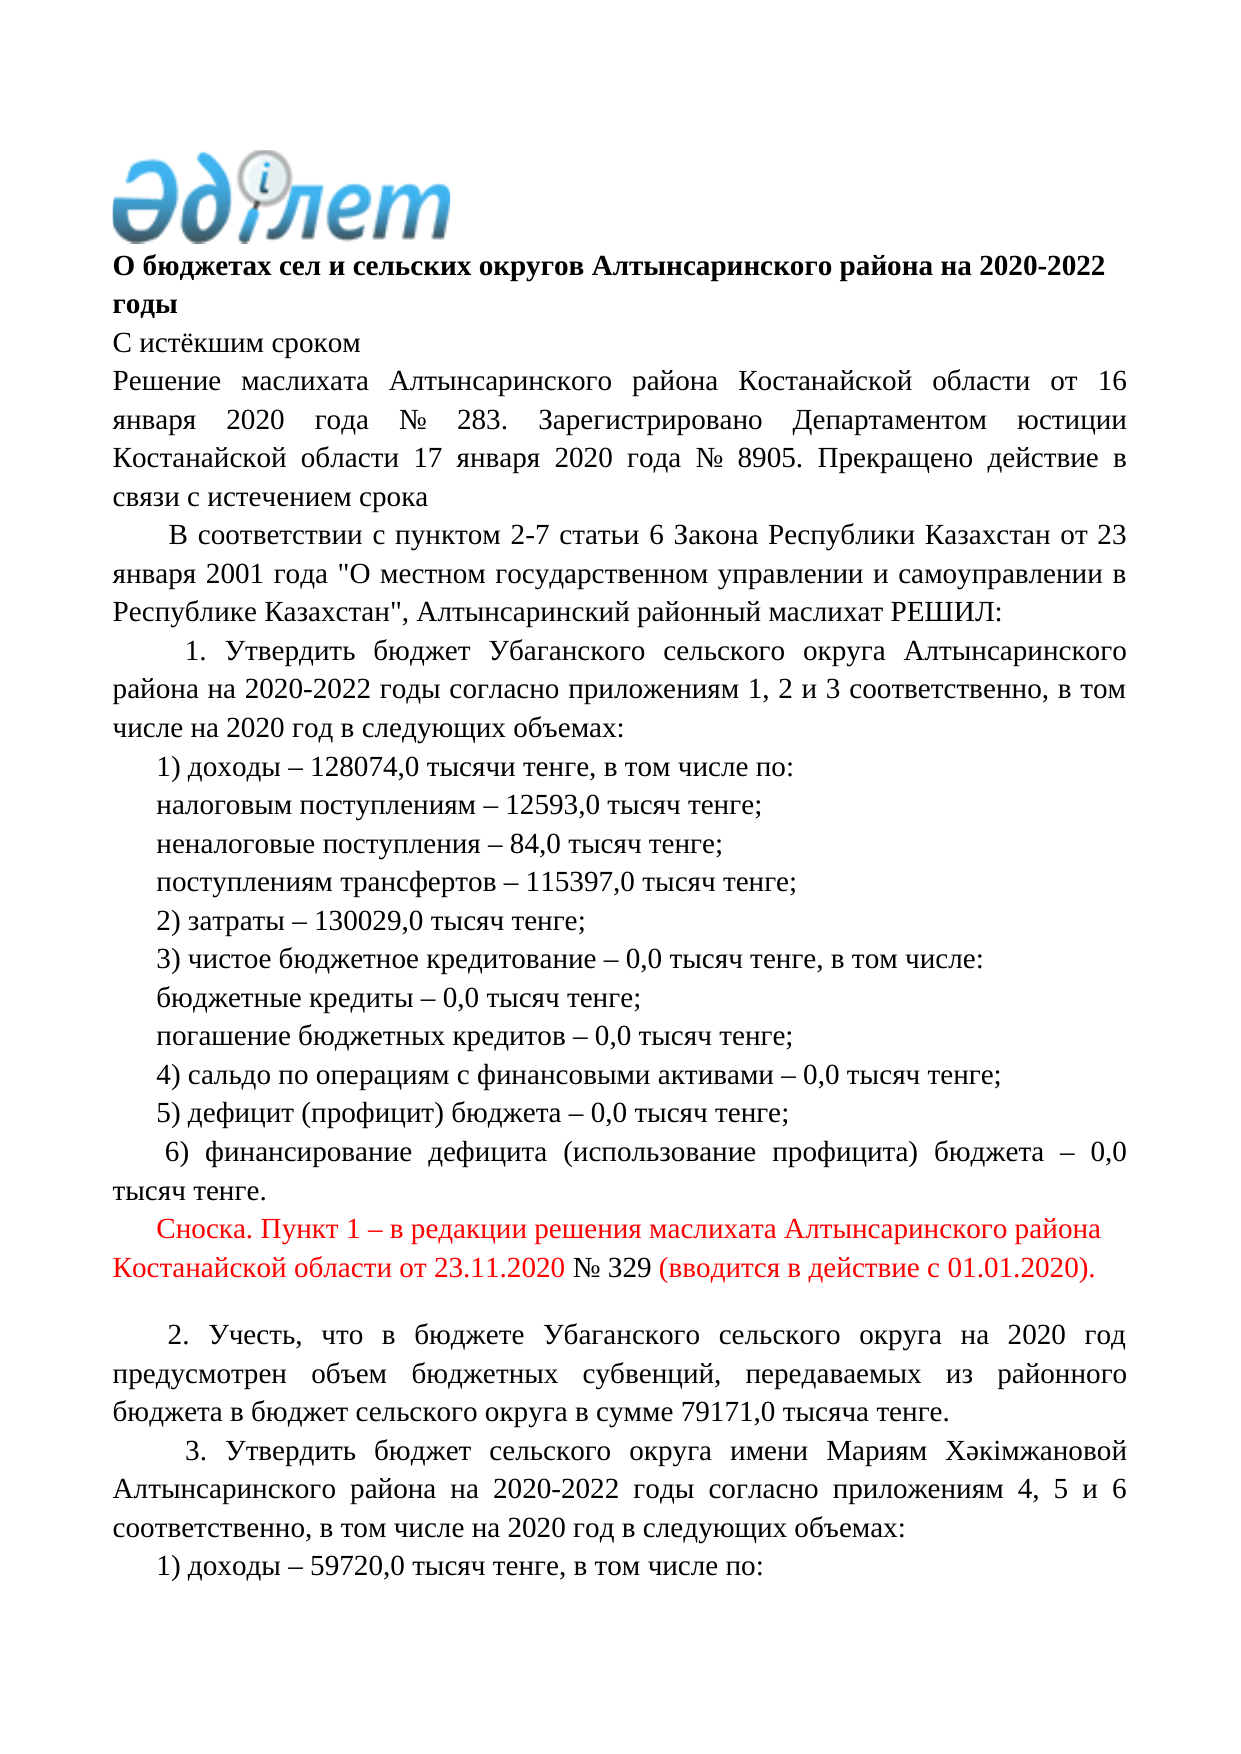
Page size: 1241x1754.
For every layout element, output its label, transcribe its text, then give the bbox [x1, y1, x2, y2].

text 3) чистое бюджетное кредитование – 0,0 тысяч тенге, в том числе: [112, 941, 1128, 975]
text поступлениям трансфертов – 115397,0 тысяч тенге; [112, 864, 1128, 898]
text 6) финансирование дефицита (использование профицита) бюджета – 0,0 тысяч тенге. [112, 1134, 1128, 1206]
text О бюджетах сел и сельских округов Алтынсаринского района на 2020-2022 годы [112, 248, 1128, 320]
text 3. Утвердить бюджет сельского округа имени Мариям Хәкімжановой Алтынсаринского района на 2020-2022 годы согласно приложениям 4, 5 и 6 соответственно, в том числе на 2020 год в следующих объемах: [112, 1433, 1128, 1543]
text 1) доходы – 59720,0 тысяч тенге, в том числе по: [112, 1548, 1128, 1582]
text 5) дефицит (профицит) бюджета – 0,0 тысяч тенге; [112, 1096, 1128, 1129]
text 2. Учесть, что в бюджете Убаганского сельского округа на 2020 год предусмотрен объем бюджетных субвенций, передаваемых из районного бюджета в бюджет сельского округа в сумме 79171,0 тысяча тенге. [112, 1317, 1128, 1428]
text С истёкшим сроком [112, 325, 1128, 358]
text 4) сальдо по операциям с финансовыми активами – 0,0 тысяч тенге; [112, 1057, 1128, 1091]
text Решение маслихата Алтынсаринского района Костанайской области от 16 января 2020 года № 283. Зарегистрировано Департаментом юстиции Костанайской области 17 января 2020 года № 8905. Прекращено действие в связи с истечением срока [112, 363, 1128, 512]
text погашение бюджетных кредитов – 0,0 тысяч тенге; [112, 1018, 1128, 1052]
picture [112, 150, 451, 244]
text 1. Утвердить бюджет Убаганского сельского округа Алтынсаринского района на 2020-2022 годы согласно приложениям 1, 2 и 3 соответственно, в том числе на 2020 год в следующих объемах: [112, 633, 1128, 744]
text В соответствии с пунктом 2-7 статьи 6 Закона Республики Казахстан от 23 января 2001 года "О местном государственном управлении и самоуправлении в Республике Казахстан", Алтынсаринский районный маслихат РЕШИЛ: [112, 517, 1128, 628]
text бюджетные кредиты – 0,0 тысяч тенге; [112, 980, 1128, 1013]
text Сноска. Пункт 1 – в редакции решения маслихата Алтынсаринского района Костанайской области от 23.11.2020 № 329 (вводится в действие с 01.01.2020). [112, 1211, 1128, 1313]
text 1) доходы – 128074,0 тысячи тенге, в том числе по: [112, 749, 1128, 782]
text налоговым поступлениям – 12593,0 тысяч тенге; [112, 787, 1128, 821]
text 2) затраты – 130029,0 тысяч тенге; [112, 903, 1128, 936]
text неналоговые поступления – 84,0 тысяч тенге; [112, 826, 1128, 859]
